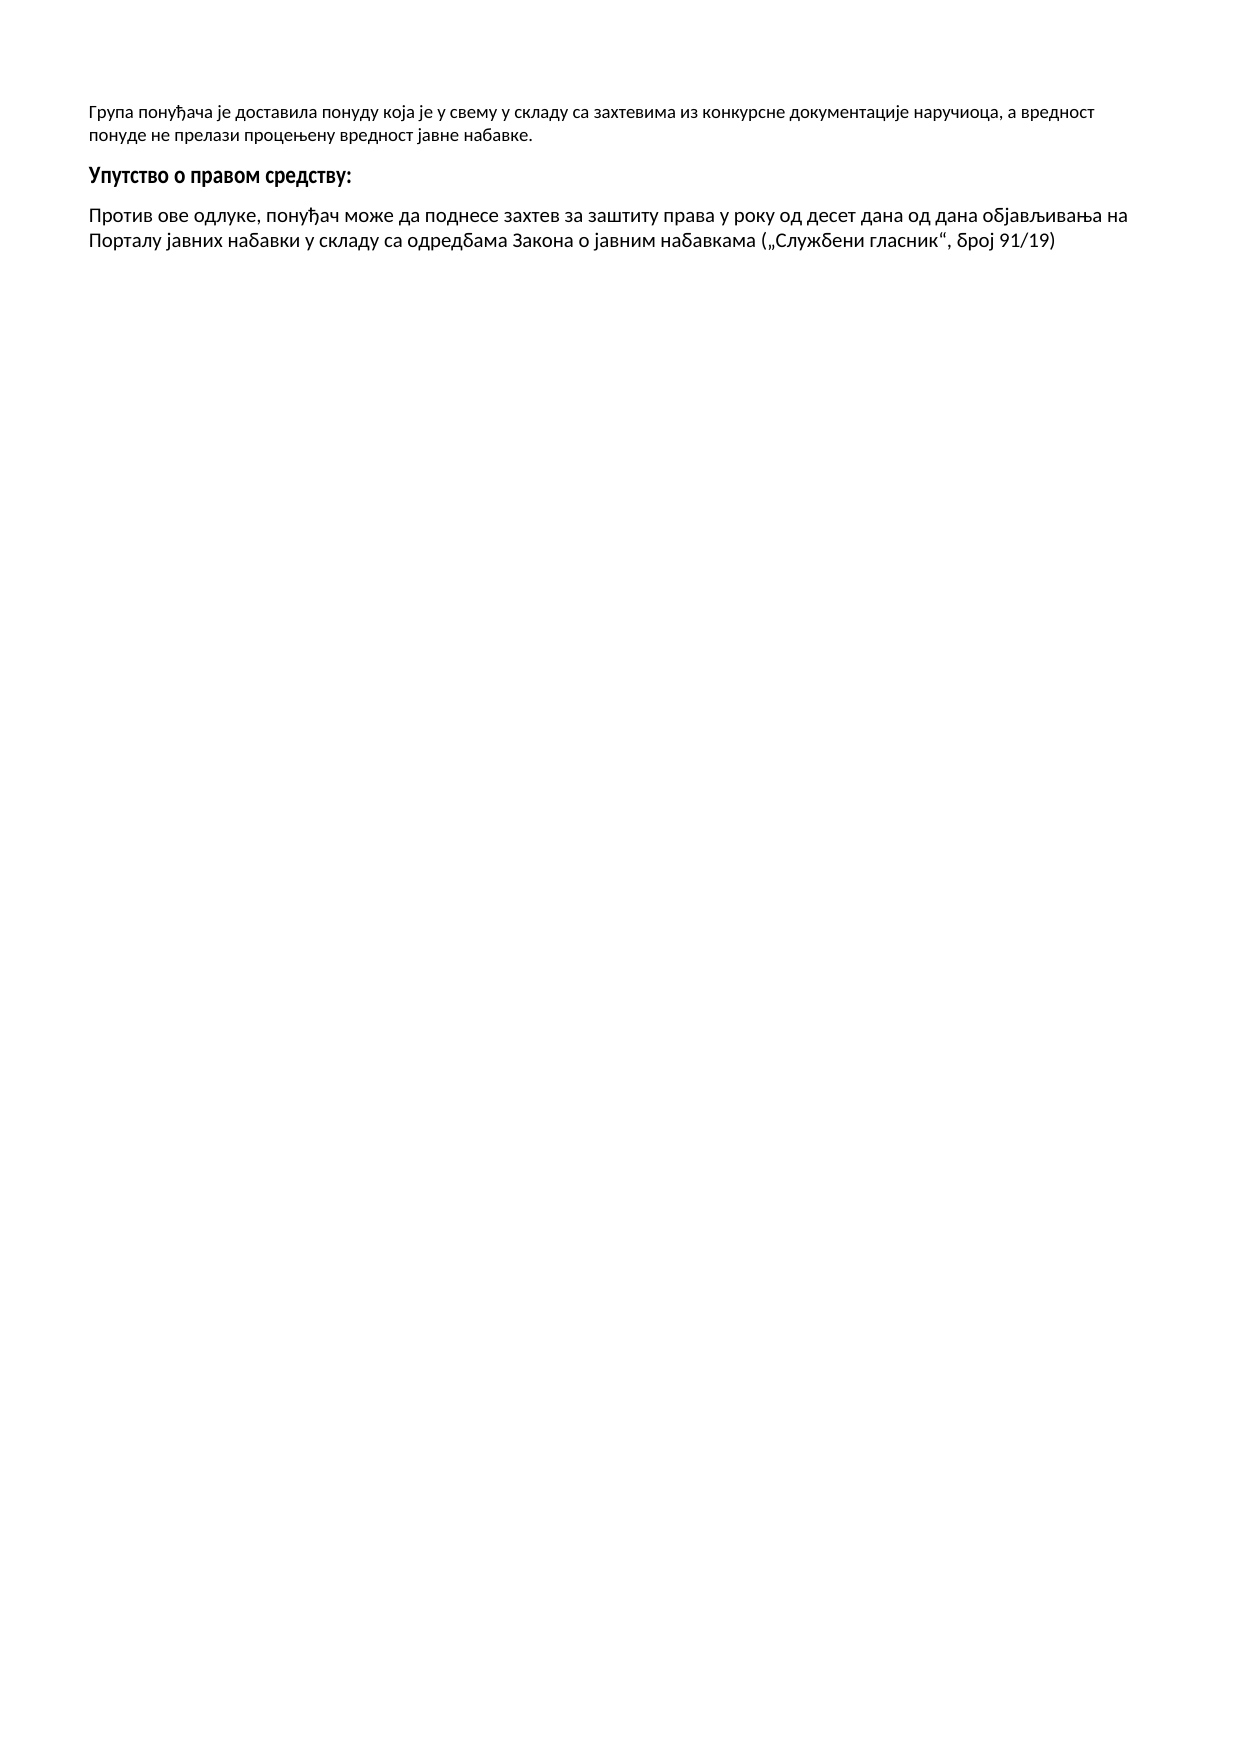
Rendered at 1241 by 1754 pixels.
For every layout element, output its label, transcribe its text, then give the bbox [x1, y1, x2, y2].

text Упутство о правом средству: [89, 159, 1152, 189]
text Група понуђача је доставила понуду која је у свему у складу са захтевима из конкурсне документације наручиоца, а вредност понуде не прелази процењену вредност јавне набавке. [89, 101, 1152, 147]
text Против ове одлуке, понуђач може да поднесе захтев за заштиту права у року од десет дана од дана објављивања на Порталу јавних набавки у складу са одредбама Закона о јавним набавкама („Службени гласник“, број 91/19) [89, 202, 1152, 253]
